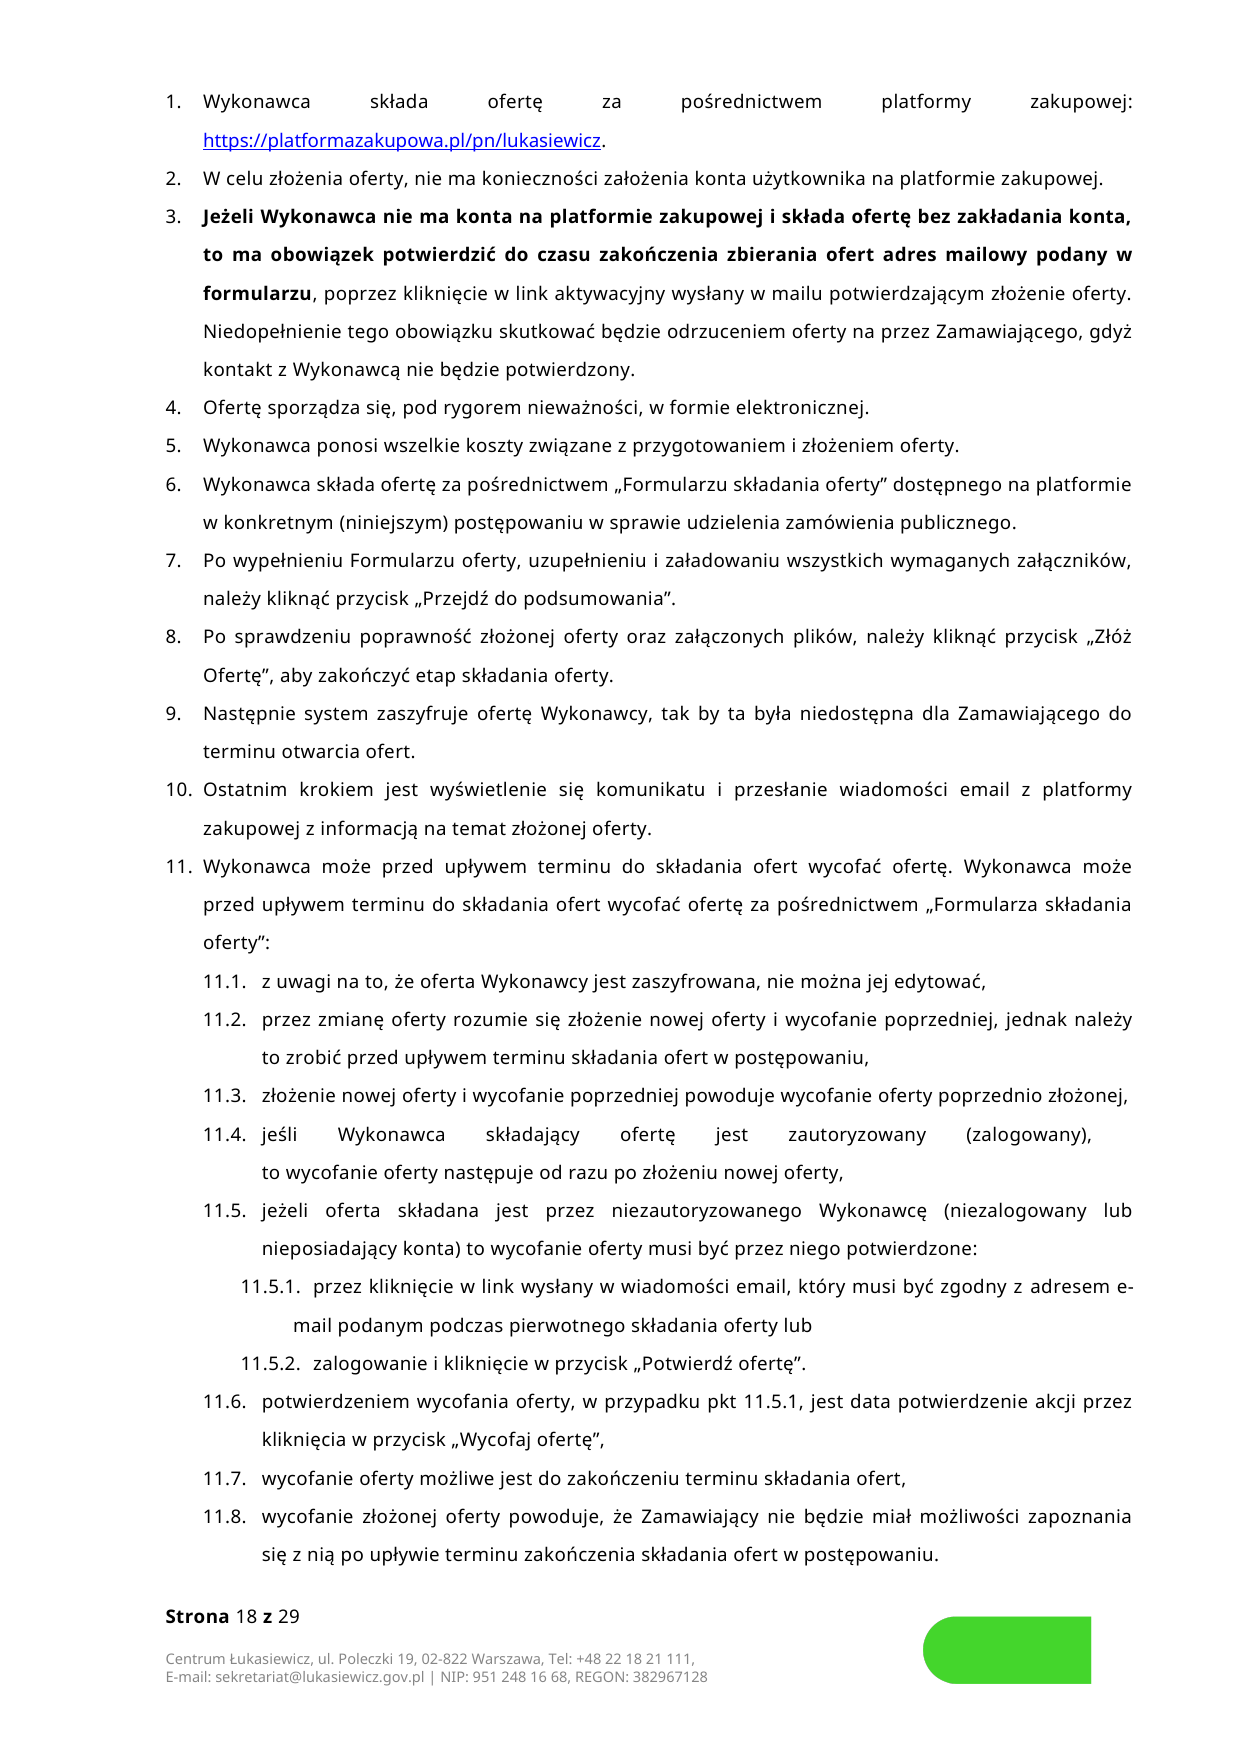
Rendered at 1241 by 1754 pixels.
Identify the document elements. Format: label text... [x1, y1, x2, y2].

list przez zmianę oferty rozumie się złożenie nowej oferty i wycofanie poprzedniej, jednak należy to zrobić przed upływem terminu składania ofert w postępowaniu, [203, 1006, 1134, 1070]
list Jeżeli Wykonawca nie ma konta na platformie zakupowej i składa ofertę bez zakładania konta, to ma obowiązek potwierdzić do czasu zakończenia zbierania ofert adres mailowy podany w formularzu, poprzez kliknięcie w link aktywacyjny wysłany w mailu potwierdzającym złożenie oferty. Niedopełnienie tego obowiązku skutkować będzie odrzuceniem oferty na przez Zamawiającego, gdyż kontakt z Wykonawcą nie będzie potwierdzony. [165, 203, 1134, 382]
list Po sprawdzeniu poprawność złożonej oferty oraz załączonych plików, należy kliknąć przycisk „Złóż Ofertę”, aby zakończyć etap składania oferty. [165, 624, 1134, 688]
list potwierdzeniem wycofania oferty, w przypadku pkt 11.5.1, jest data potwierdzenie akcji przez kliknięcia w przycisk „Wycofaj ofertę”, [203, 1388, 1134, 1452]
list Wykonawca może przed upływem terminu do składania ofert wycofać ofertę. Wykonawca może przed upływem terminu do składania ofert wycofać ofertę za pośrednictwem „Formularza składania oferty”: [165, 853, 1134, 955]
picture [919, 1612, 1121, 1752]
list wycofanie oferty możliwe jest do zakończeniu terminu składania ofert, [203, 1465, 1134, 1490]
list Wykonawca składa ofertę za pośrednictwem platformy zakupowej: https://platformazakupowa.pl/pn/lukasiewicz. [165, 89, 1134, 152]
list z uwagi na to, że oferta Wykonawcy jest zaszyfrowana, nie można jej edytować, [203, 968, 1134, 993]
list jeśli Wykonawca składający ofertę jest zautoryzowany (zalogowany), to wycofanie oferty następuje od razu po złożeniu nowej oferty, [203, 1121, 1134, 1184]
list Po wypełnieniu Formularzu oferty, uzupełnieniu i załadowaniu wszystkich wymaganych załączników, należy kliknąć przycisk „Przejdź do podsumowania”. [165, 547, 1134, 611]
list Ostatnim krokiem jest wyświetlenie się komunikatu i przesłanie wiadomości email z platformy zakupowej z informacją na temat złożonej oferty. [165, 777, 1134, 841]
list zalogowanie i kliknięcie w przycisk „Potwierdź ofertę”. [240, 1350, 1134, 1376]
list jeżeli oferta składana jest przez niezautoryzowanego Wykonawcę (niezalogowany lub nieposiadający konta) to wycofanie oferty musi być przez niego potwierdzone: [203, 1197, 1134, 1261]
list złożenie nowej oferty i wycofanie poprzedniej powoduje wycofanie oferty poprzednio złożonej, [203, 1083, 1134, 1108]
list W celu złożenia oferty, nie ma konieczności założenia konta użytkownika na platformie zakupowej. [165, 165, 1134, 191]
list Wykonawca ponosi wszelkie koszty związane z przygotowaniem i złożeniem oferty. [165, 433, 1134, 458]
list wycofanie złożonej oferty powoduje, że Zamawiający nie będzie miał możliwości zapoznania się z nią po upływie terminu zakończenia składania ofert w postępowaniu. [203, 1503, 1134, 1567]
list Wykonawca składa ofertę za pośrednictwem „Formularzu składania oferty” dostępnego na platformie w konkretnym (niniejszym) postępowaniu w sprawie udzielenia zamówienia publicznego. [165, 471, 1134, 535]
list Ofertę sporządza się, pod rygorem nieważności, w formie elektronicznej. [165, 394, 1134, 420]
list Następnie system zaszyfruje ofertę Wykonawcy, tak by ta była niedostępna dla Zamawiającego do terminu otwarcia ofert. [165, 700, 1134, 764]
list przez kliknięcie w link wysłany w wiadomości email, który musi być zgodny z adresem e-mail podanym podczas pierwotnego składania oferty lub [240, 1274, 1134, 1337]
